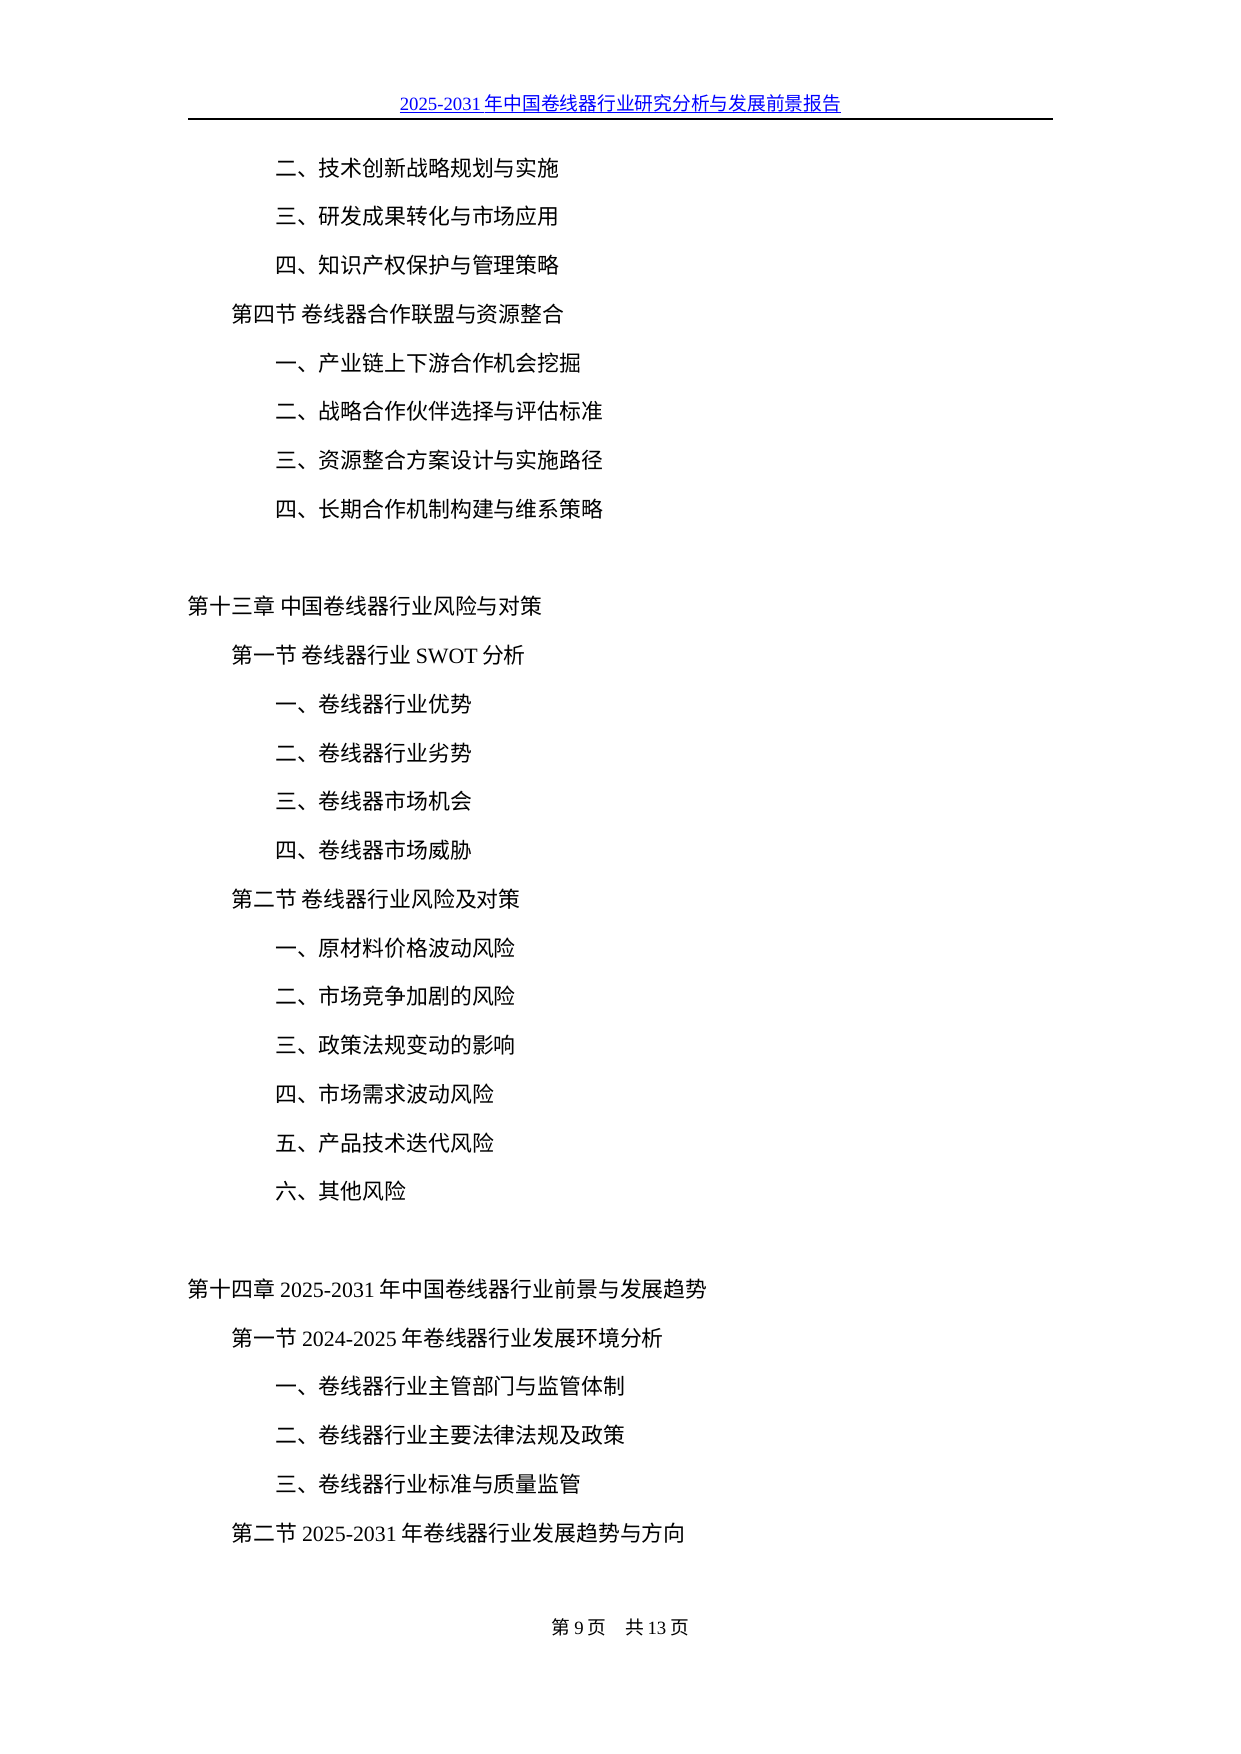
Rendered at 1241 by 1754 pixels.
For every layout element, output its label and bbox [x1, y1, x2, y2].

text [187, 150, 1053, 1548]
